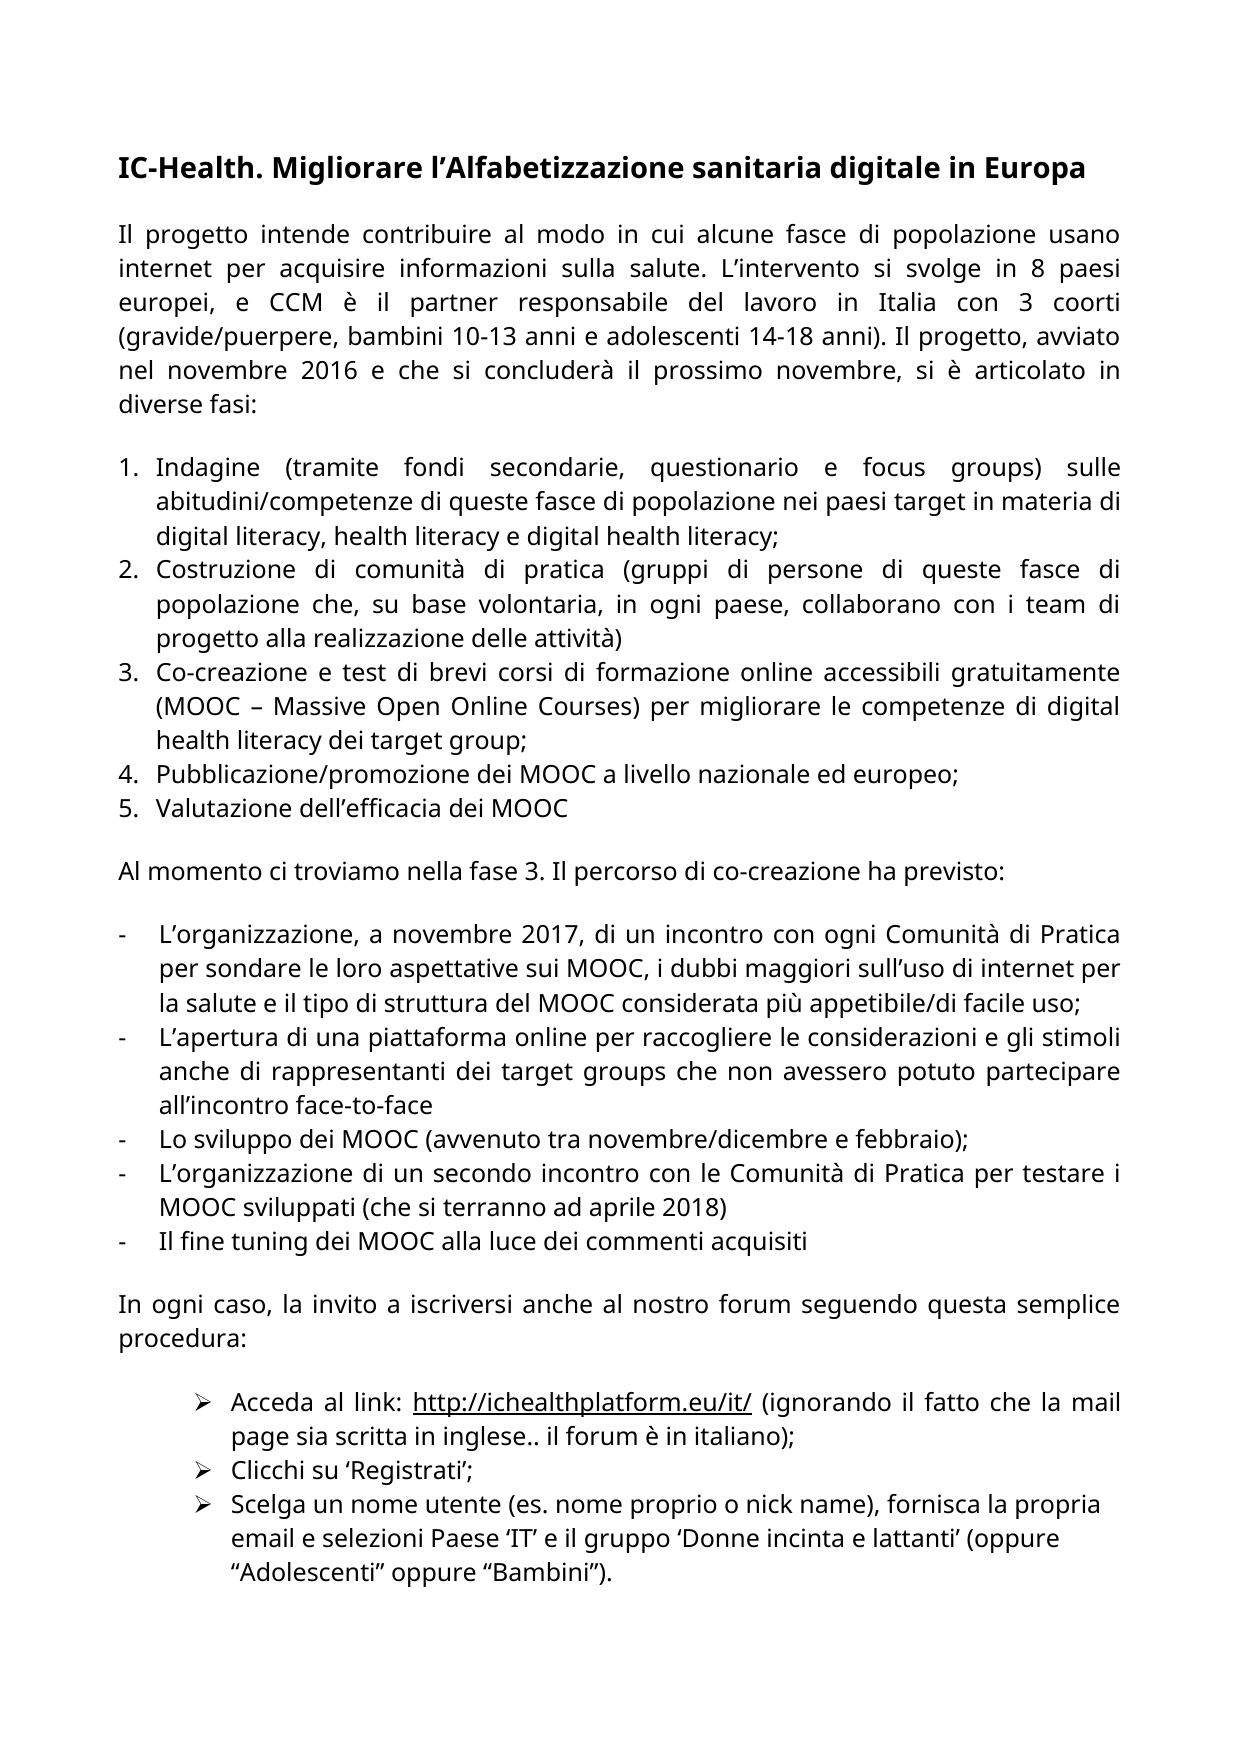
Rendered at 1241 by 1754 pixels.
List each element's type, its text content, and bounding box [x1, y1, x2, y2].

text Al momento ci troviamo nella fase 3. Il percorso di co-creazione ha previsto: [118, 854, 1122, 888]
list Il fine tuning dei MOOC alla luce dei commenti acquisiti [118, 1224, 1122, 1258]
list Indagine (tramite fondi secondarie, questionario e focus groups) sulle abitudini/competenze di queste fasce di popolazione nei paesi target in materia di digital literacy, health literacy e digital health literacy; [118, 450, 1122, 552]
list Valutazione dell’efficacia dei MOOC [118, 791, 1122, 825]
list L’organizzazione, a novembre 2017, di un incontro con ogni Comunità di Pratica per sondare le loro aspettative sui MOOC, i dubbi maggiori sull’uso di internet per la salute e il tipo di struttura del MOOC considerata più appetibile/di facile uso; [118, 917, 1122, 1019]
list Clicchi su ‘Registrati’; [193, 1481, 1122, 1516]
list Co-creazione e test di brevi corsi di formazione online accessibili gratuitamente (MOOC – Massive Open Online Courses) per migliorare le competenze di digital health literacy dei target group; [118, 654, 1122, 757]
list Lo sviluppo dei MOOC (avvenuto tra novembre/dicembre e febbraio); [118, 1121, 1122, 1156]
list Costruzione di comunità di pratica (gruppi di persone di queste fasce di popolazione che, su base volontaria, in ogni paese, collaborano con i team di progetto alla realizzazione delle attività) [118, 552, 1122, 654]
text IC-Health. Migliorare l’Alfabetizzazione sanitaria digitale in Europa [118, 148, 1122, 187]
list Acceda al link: http://ichealthplatform.eu/it/ (ignorando il fatto che la mail page sia scritta in inglese.. il forum è in italiano); [193, 1384, 1122, 1452]
list L’organizzazione di un secondo incontro con le Comunità di Pratica per testare i MOOC sviluppati (che si terranno ad aprile 2018) [118, 1156, 1122, 1224]
list Pubblicazione/promozione dei MOOC a livello nazionale ed europeo; [118, 757, 1122, 791]
text Il progetto intende contribuire al modo in cui alcune fasce di popolazione usano internet per acquisire informazioni sulla salute. L’intervento si svolge in 8 paesi europei, e CCM è il partner responsabile del lavoro in Italia con 3 coorti (gravide/puerpere, bambini 10-13 anni e adolescenti 14-18 anni). Il progetto, avviato nel novembre 2016 e che si concluderà il prossimo novembre, si è articolato in diverse fasi: [118, 216, 1122, 421]
text In ogni caso, la invito a iscriversi anche al nostro forum seguendo questa semplice procedura: [118, 1287, 1122, 1355]
list L’apertura di una piattaforma online per raccogliere le considerazioni e gli stimoli anche di rappresentanti dei target groups che non avessero potuto partecipare all’incontro face-to-face [118, 1019, 1122, 1121]
